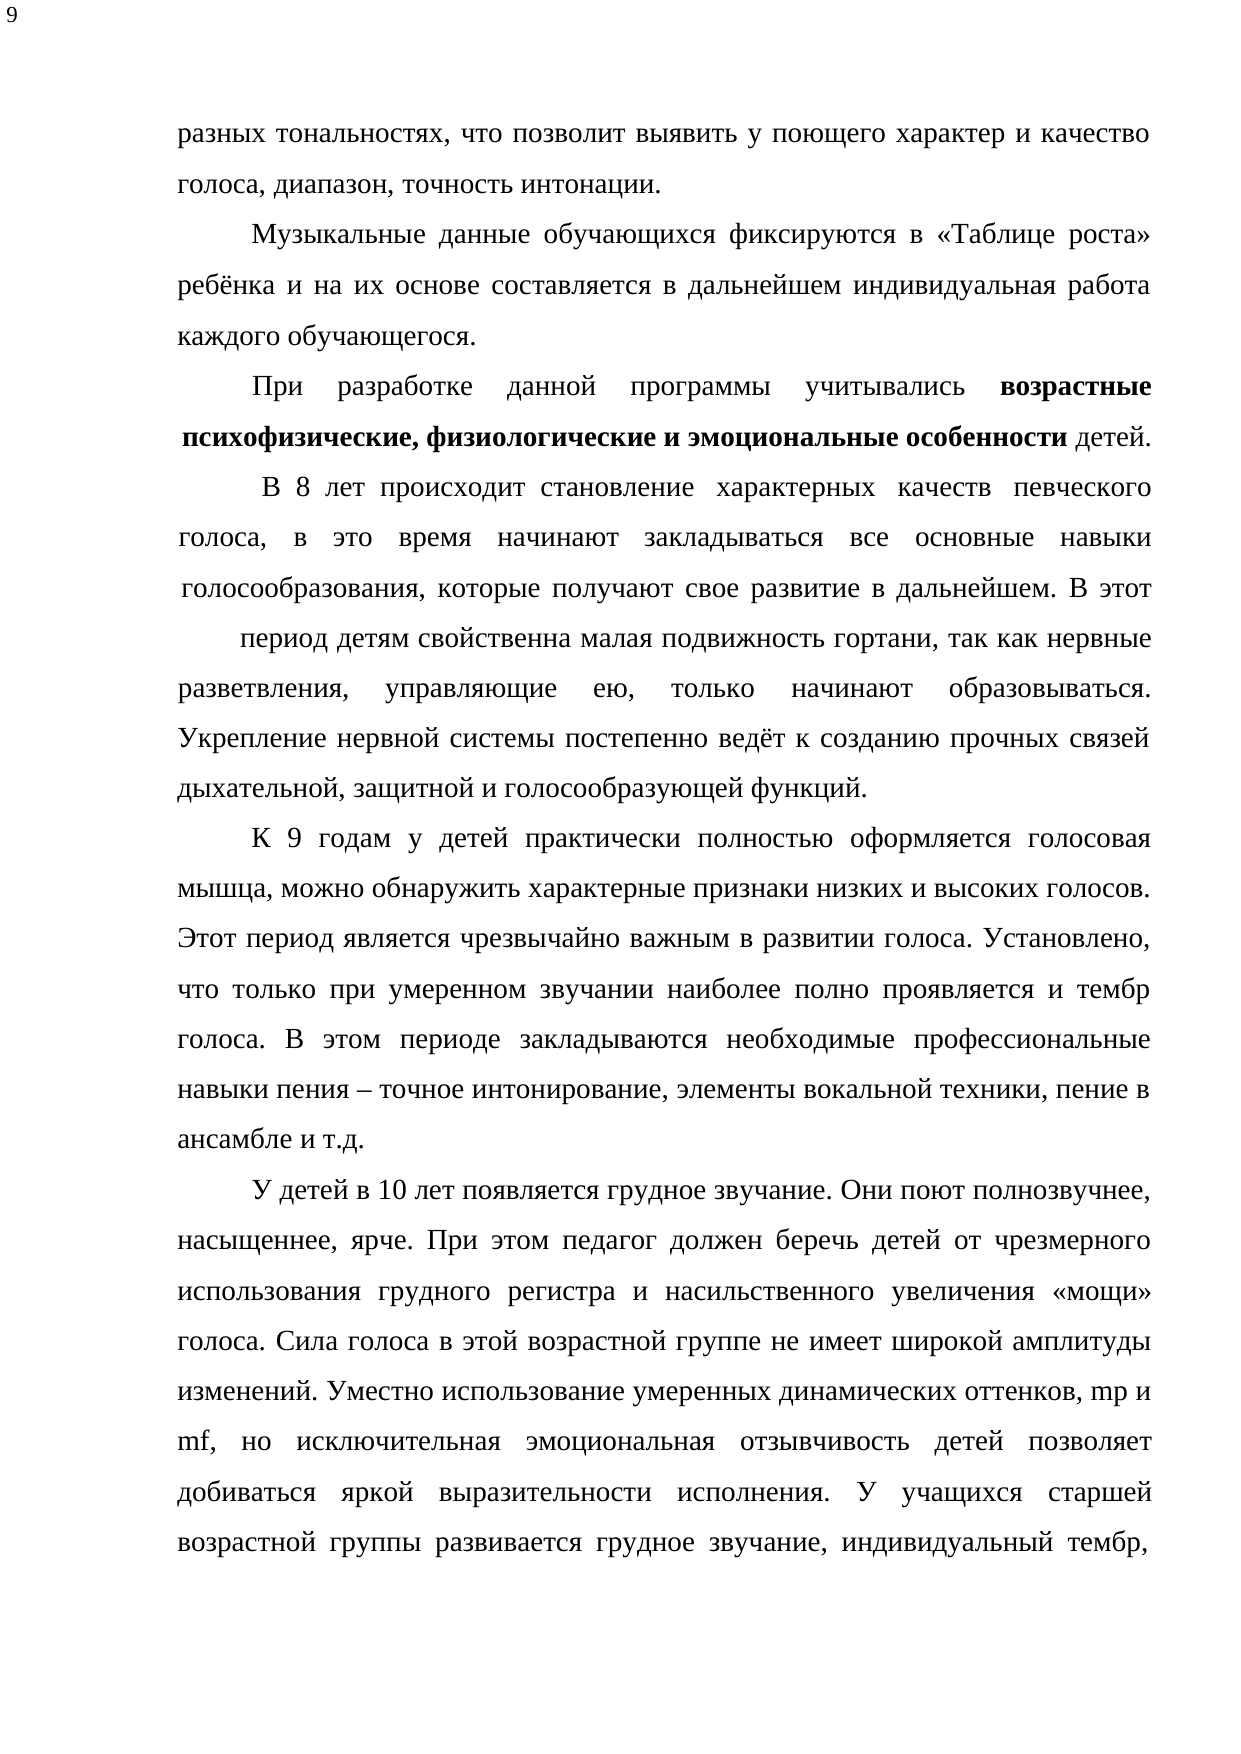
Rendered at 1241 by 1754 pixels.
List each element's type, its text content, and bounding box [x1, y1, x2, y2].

text Музыкальные данные обучающихся фиксируются в «Таблице роста» ребёнка и на их основе составляется в дальнейшем индивидуальная работа каждого обучающегося. [177, 217, 1152, 351]
text При разработке данной программы учитывались возрастные психофизические, физиологические и эмоциональные особенности детей. В 8 лет происходит становление характерных качеств певческого голоса, в это время начинают закладываться все основные навыки голосообразования, которые получают свое развитие в дальнейшем. В этот период детям свойственна малая подвижность гортани, так как нервные разветвления, управляющие ею, только начинают образовываться. [177, 368, 1152, 704]
text К 9 годам у детей практически полностью оформляется голосовая мышца, можно обнаружить характерные признаки низких и высоких голосов. Этот период является чрезвычайно важным в развитии голоса. Установлено, что только при умеренном звучании наиболее полно проявляется и тембр голоса. В этом периоде закладываются необходимые профессиональные навыки пения – точное интонирование, элементы вокальной техники, пение в ансамбле и т.д. [177, 820, 1151, 1155]
text Укрепление нервной системы постепенно ведёт к созданию прочных связей дыхательной, защитной и голосообразующей функций. [177, 721, 1151, 804]
text разных тональностях, что позволит выявить у поющего характер и качество голоса, диапазон, точность интонации. [177, 115, 1151, 199]
text У детей в 10 лет появляется грудное звучание. Они поют полнозвучнее, насыщеннее, ярче. При этом педагог должен беречь детей от чрезмерного использования грудного регистра и насильственного увеличения «мощи» голоса. Сила голоса в этой возрастной группе не имеет широкой амплитуды изменений. Уместно использование умеренных динамических оттенков, mp и mf, но исключительная эмоциональная отзывчивость детей позволяет добиваться яркой выразительности исполнения. У учащихся старшей возрастной группы развивается грудное звучание, индивидуальный тембр, [177, 1172, 1152, 1558]
